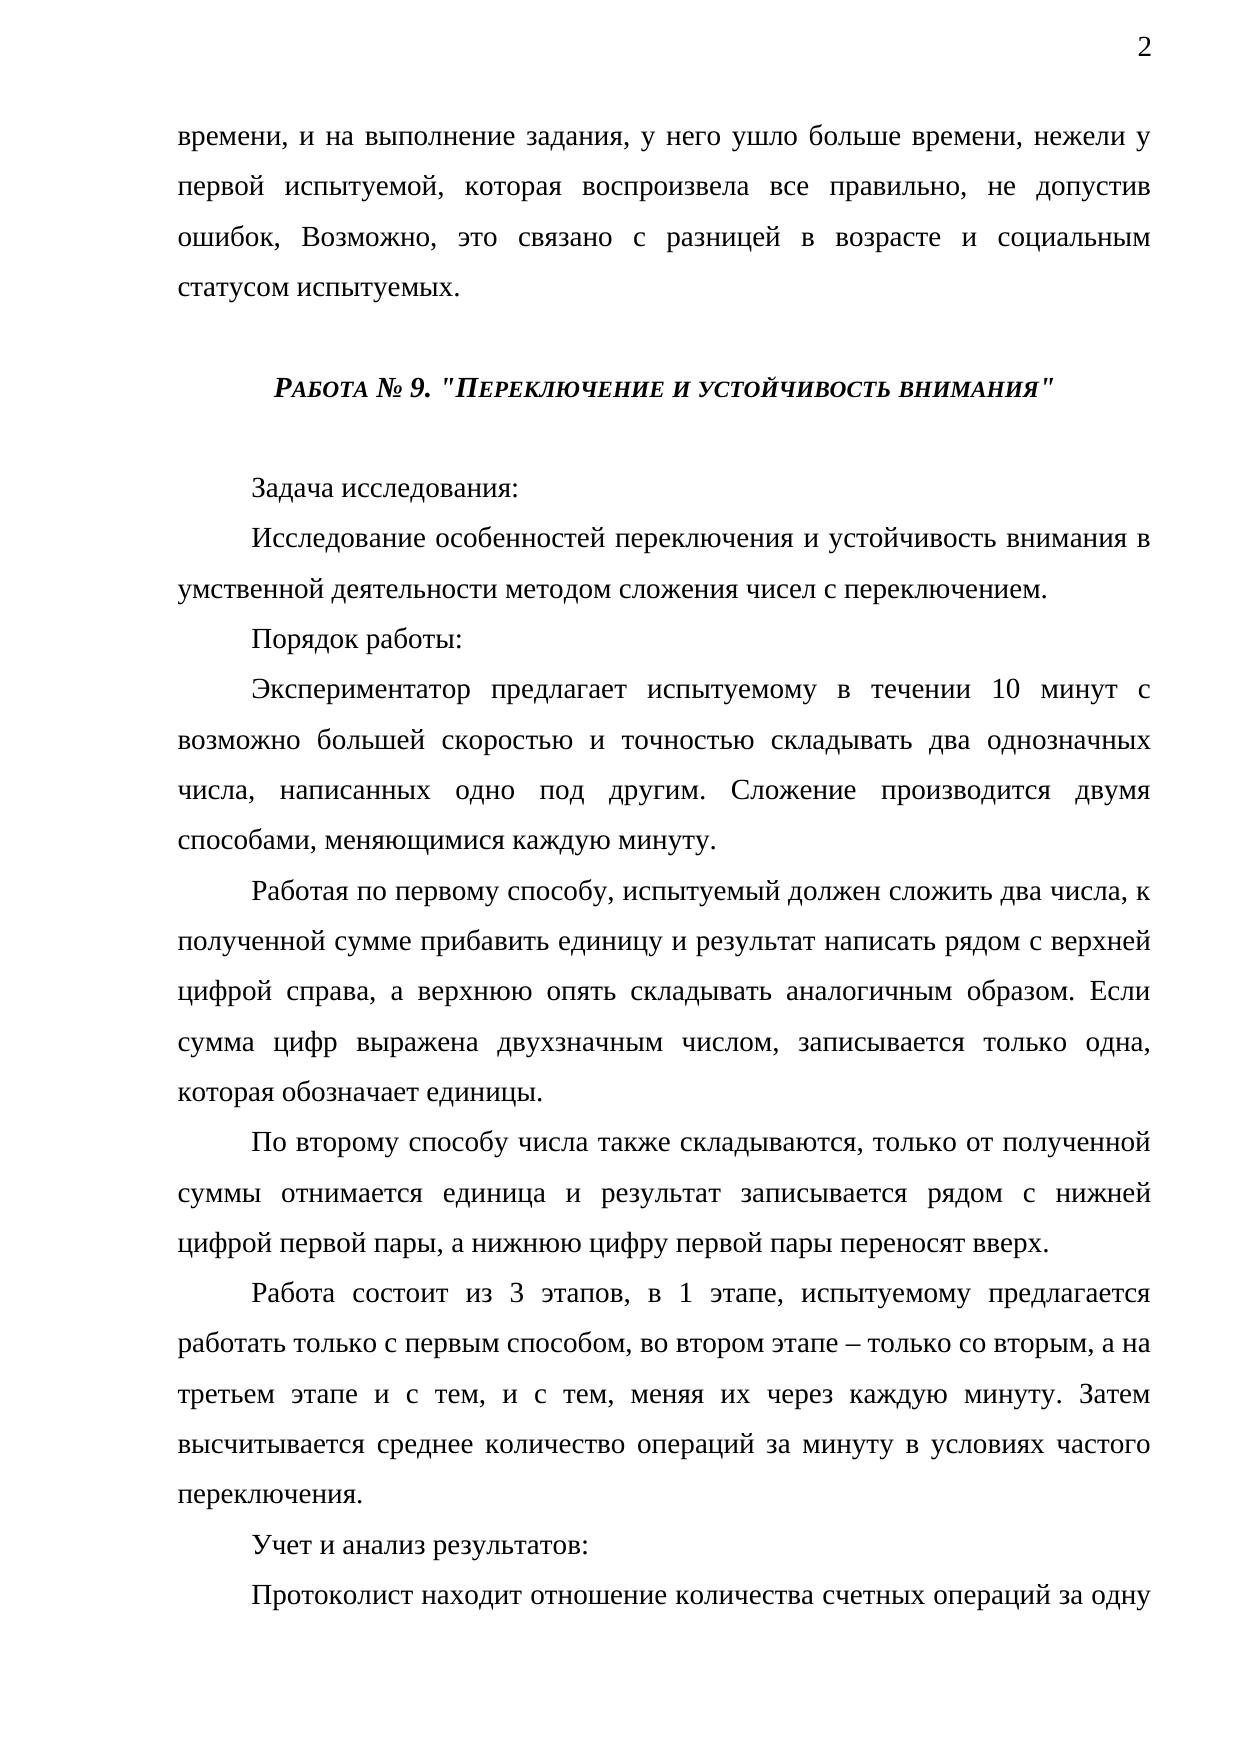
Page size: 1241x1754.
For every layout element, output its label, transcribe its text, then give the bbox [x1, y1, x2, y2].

text Экспериментатор предлагает испытуемому в течении 10 минут с возможно большей скоростью и точностью складывать два однозначных числа, написанных одно под другим. Сложение производится двумя способами, меняющимися каждую минуту. [177, 672, 1152, 856]
subtitle Работа № 9. "Переключение и устойчивость внимания" [177, 370, 1152, 403]
text Работая по первому способу, испытуемый должен сложить два числа, к полученной сумме прибавить единицу и результат написать рядом с верхней цифрой справа, а верхнюю опять складывать аналогичным образом. Если сумма цифр выражена двухзначным числом, записывается только одна, которая обозначает единицы. [177, 873, 1152, 1108]
text По второму способу числа также складываются, только от полученной суммы отнимается единица и результат записывается рядом с нижней цифрой первой пары, а нижнюю цифру первой пары переносят вверх. [177, 1124, 1152, 1258]
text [177, 118, 1152, 303]
text Учет и анализ результатов: [177, 1527, 1152, 1560]
text Порядок работы: [177, 621, 1152, 655]
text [177, 1577, 1152, 1611]
text Работа состоит из 3 этапов, в 1 этапе, испытуемому предлагается работать только с первым способом, во втором этапе – только со вторым, а на третьем этапе и с тем, и с тем, меняя их через каждую минуту. Затем высчитывается среднее количество операций за минуту в условиях частого переключения. [177, 1275, 1152, 1510]
text Исследование особенностей переключения и устойчивость внимания в умственной деятельности методом сложения чисел с переключением. [177, 521, 1152, 604]
text Задача исследования: [177, 470, 1152, 504]
